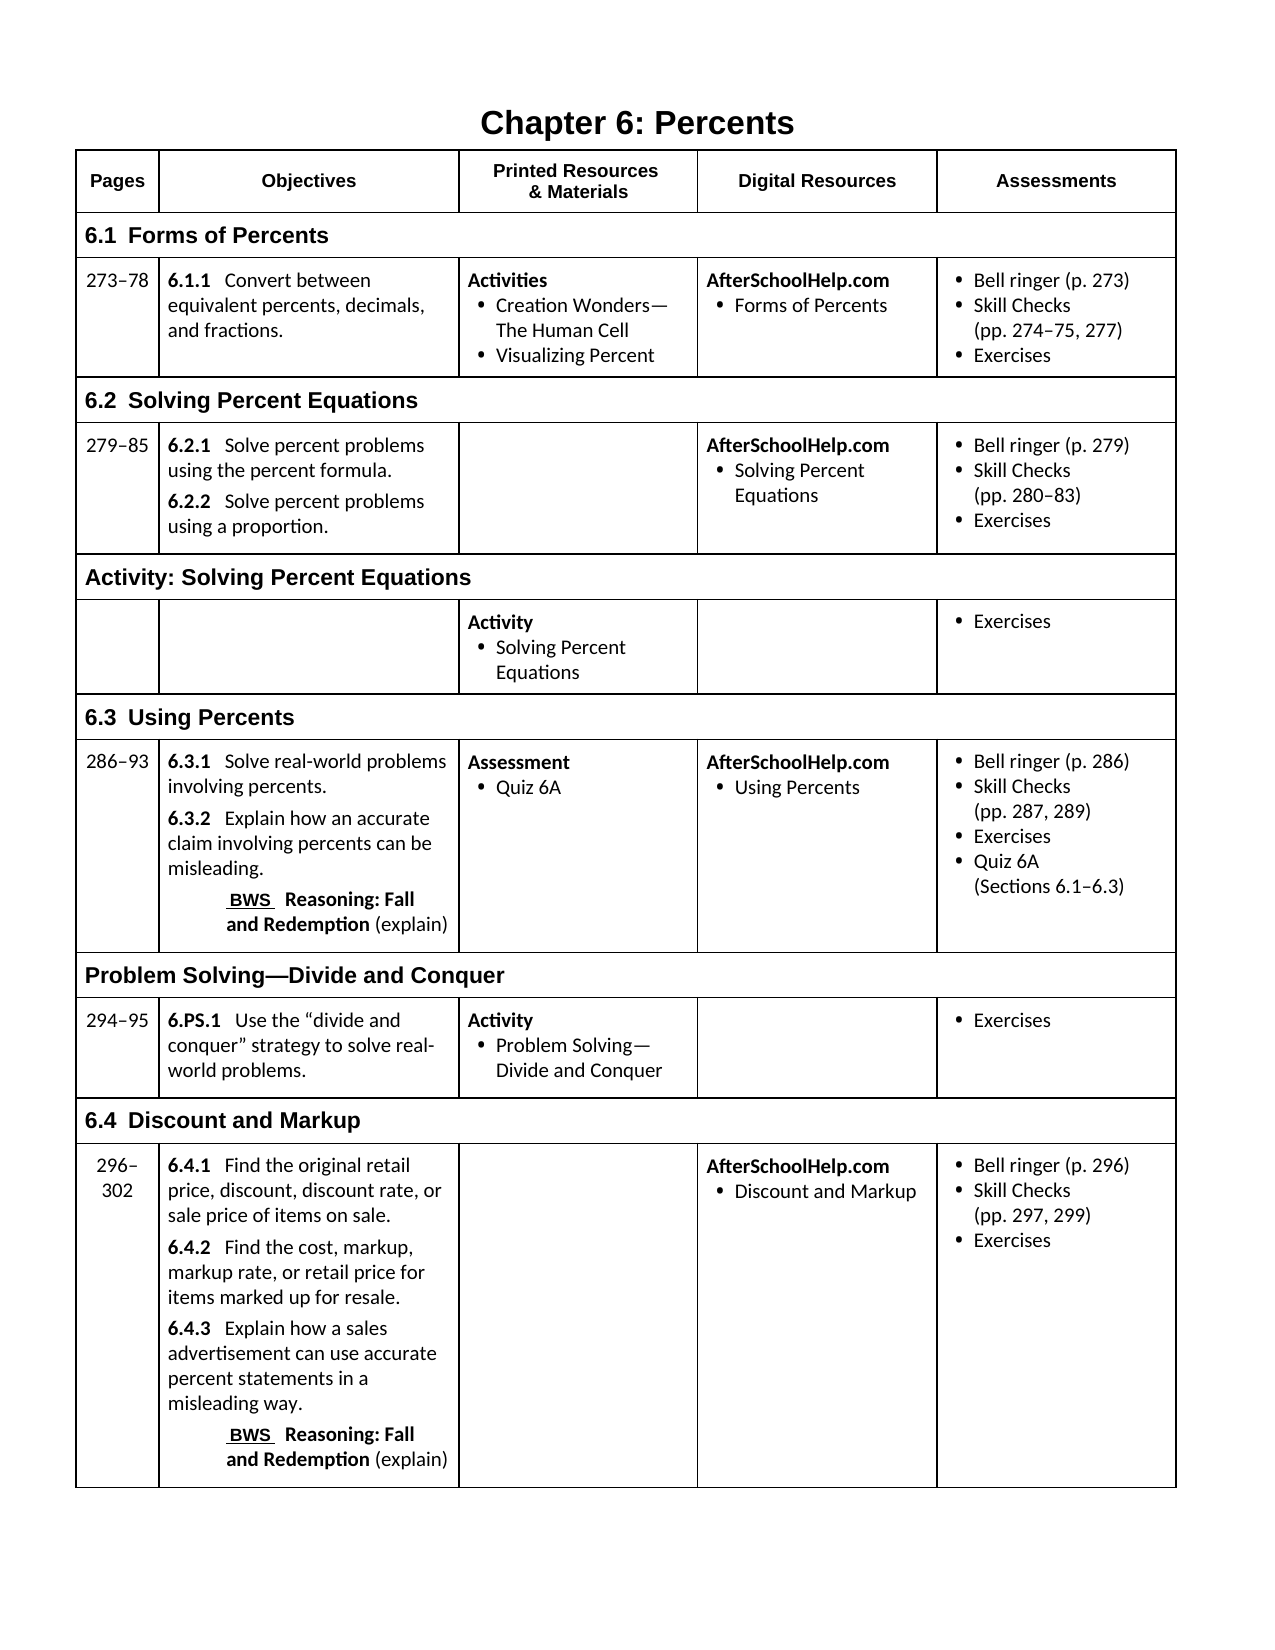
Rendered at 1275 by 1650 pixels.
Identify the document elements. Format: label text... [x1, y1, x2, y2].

table_cell Exercises [938, 998, 1175, 1097]
table_cell AfterSchoolHelp.com Using Percents [698, 740, 936, 951]
table_header Pages [77, 151, 158, 211]
table_cell 279–85 [77, 423, 158, 553]
table_cell [698, 600, 936, 693]
table_cell 6.2 Solving Percent Equations [77, 378, 1175, 422]
table_cell Activity Solving Percent Equations [460, 600, 697, 693]
table_cell 286–93 [77, 740, 158, 951]
table_cell Assessment Quiz 6A [460, 740, 697, 951]
table_cell [160, 600, 458, 693]
table_cell AfterSchoolHelp.com Discount and Markup [698, 1144, 936, 1487]
table_cell [698, 998, 936, 1097]
table_cell 6.3 Using Percents [77, 695, 1175, 738]
table_cell 6.1.1 Convert between equivalent percents, decimals, and fractions. [160, 258, 458, 376]
text Chapter 6: Percents [75, 103, 1200, 142]
table_cell Bell ringer (p. 296) Skill Checks (pp. 297, 299) Exercises [938, 1144, 1175, 1487]
table_cell 6.2.1 Solve percent problems using the percent formula. 6.2.2 Solve percent problems using a proportion. [160, 423, 458, 553]
table_cell Activities Creation Wonders—The Human Cell Visualizing Percent [460, 258, 697, 376]
table_cell 6.3.1 Solve real-world problems involving percents. 6.3.2 Explain how an accurate claim involving percents can be misleading. BWS Reasoning: Fall and Redemption (explain) [160, 740, 458, 951]
table_header Digital Resources [698, 151, 936, 211]
table_cell [460, 423, 697, 553]
table_cell 6.4 Discount and Markup [77, 1099, 1175, 1142]
table_cell [460, 1144, 697, 1487]
table_cell AfterSchoolHelp.com Forms of Percents [698, 258, 936, 376]
table_cell Activity Problem Solving— Divide and Conquer [460, 998, 697, 1097]
table_cell 296–302 [77, 1144, 158, 1487]
table_header Assessments [938, 151, 1175, 211]
table_cell 294–95 [77, 998, 158, 1097]
table_header Objectives [160, 151, 458, 211]
table_cell Exercises [938, 600, 1175, 693]
table_cell Activity: Solving Percent Equations [77, 555, 1175, 599]
table_cell [77, 600, 158, 693]
table_cell 273–78 [77, 258, 158, 376]
table_cell 6.PS.1 Use the “divide and conquer” strategy to solve real-world problems. [160, 998, 458, 1097]
table_cell 6.1 Forms of Percents [77, 213, 1175, 257]
table_cell Bell ringer (p. 273) Skill Checks (pp. 274–75, 277) Exercises [938, 258, 1175, 376]
table_cell Bell ringer (p. 279) Skill Checks (pp. 280–83) Exercises [938, 423, 1175, 553]
table_cell Bell ringer (p. 286) Skill Checks (pp. 287, 289) Exercises Quiz 6A (Sections 6.1–6.3) [938, 740, 1175, 951]
table_cell Problem Solving—Divide and Conquer [77, 953, 1175, 997]
table_cell AfterSchoolHelp.com Solving Percent Equations [698, 423, 936, 553]
table_header Printed Resources & Materials [460, 151, 697, 211]
table_cell 6.4.1 Find the original retail price, discount, discount rate, or sale price of items on sale. 6.4.2 Find the cost, markup, markup rate, or retail price for items marked up for resale. 6.4.3 Explain how a sales advertisement can use accurate percent statements in a misleading way. BWS Reasoning: Fall and Redemption (explain) [160, 1144, 458, 1487]
